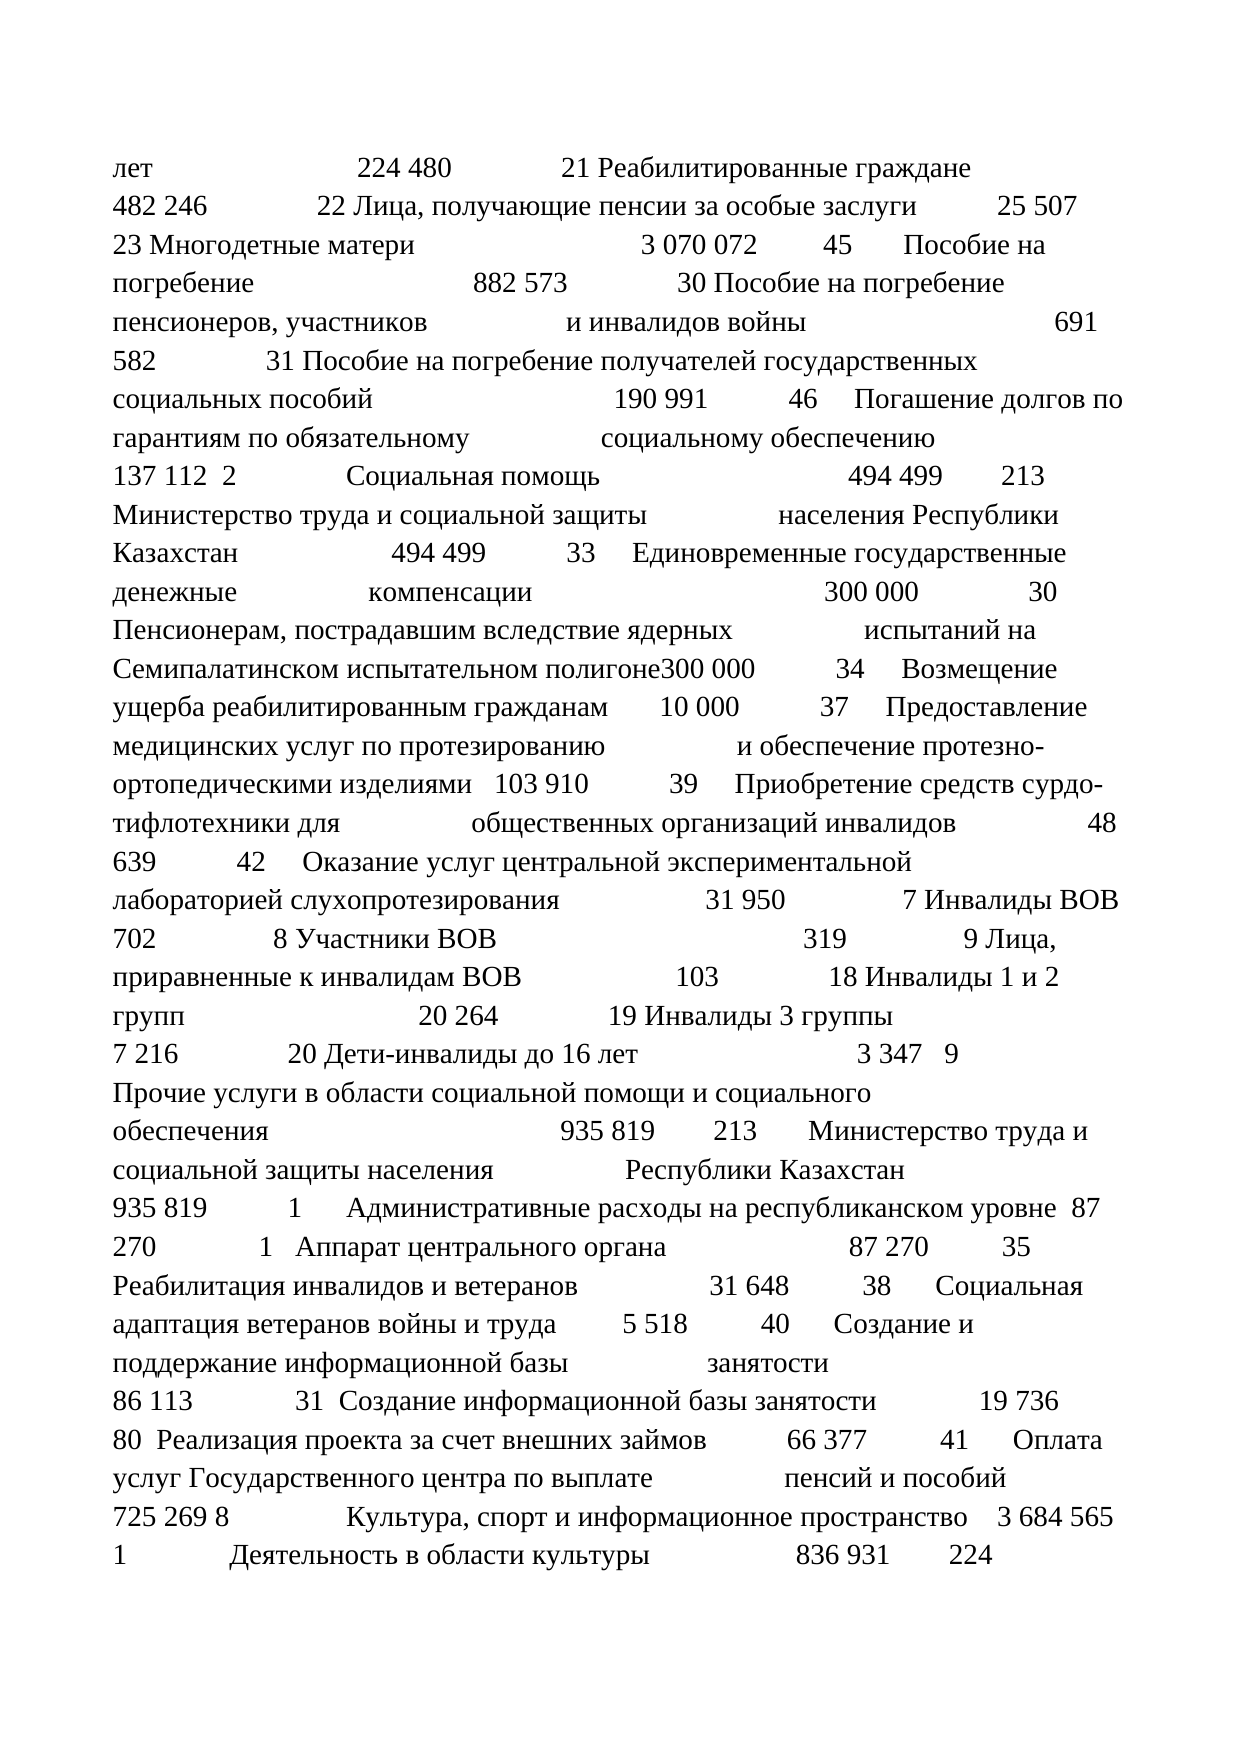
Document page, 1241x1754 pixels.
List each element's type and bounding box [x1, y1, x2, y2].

text [112, 150, 1128, 1571]
